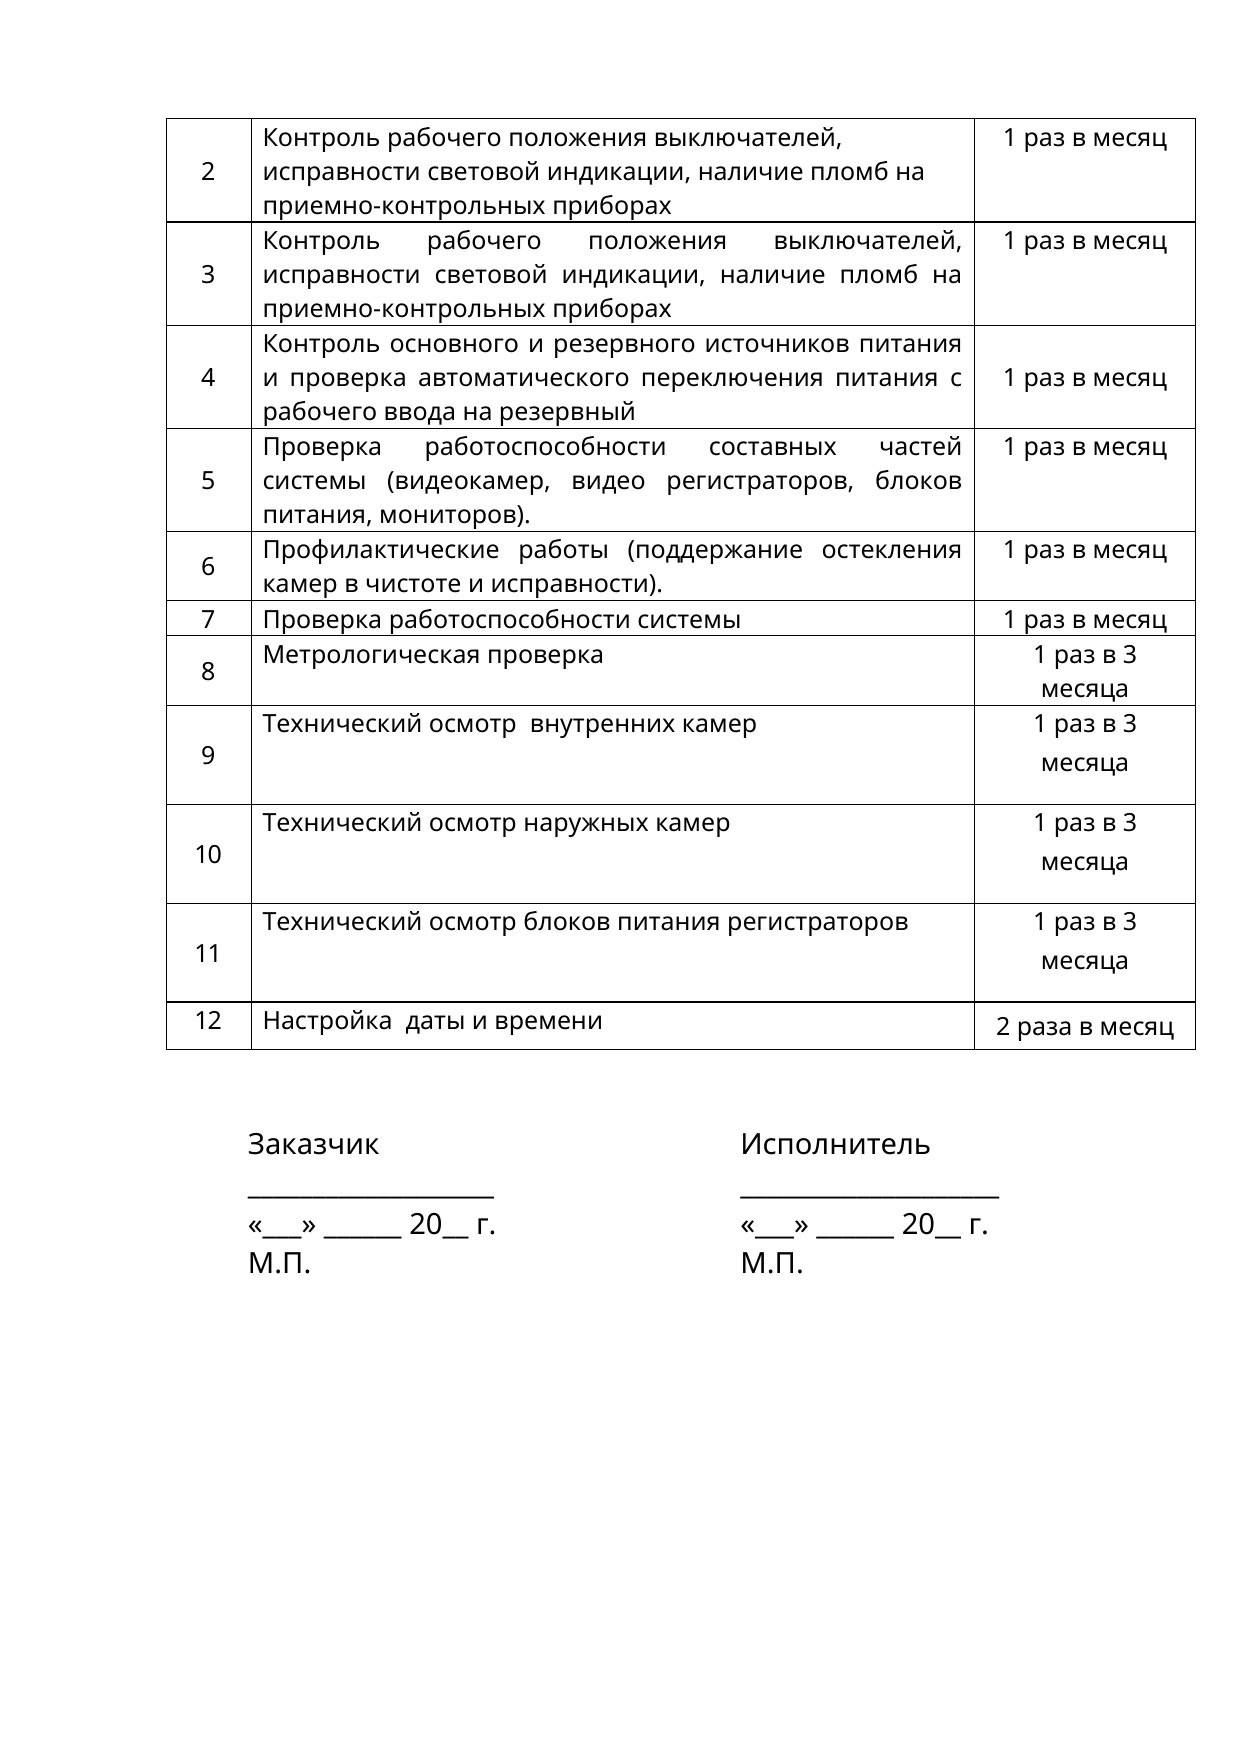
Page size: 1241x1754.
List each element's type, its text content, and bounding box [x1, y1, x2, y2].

table_header Заказчик ___________________ «___» ______ 20__ г. М.П. [177, 1124, 670, 1282]
table_cell Проверка работоспособности составных частей системы (видеокамер, видео регистраторов, блоков питания, мониторов). [252, 429, 974, 531]
table_cell 1 раз в 3 месяца [975, 805, 1195, 902]
table_header Исполнитель ____________________ «___» ______ 20__ г. М.П. [670, 1124, 1163, 1282]
table_cell 10 [167, 805, 251, 902]
table_cell Технический осмотр блоков питания регистраторов [252, 904, 974, 1001]
table_cell 8 [167, 636, 251, 704]
table_cell Профилактические работы (поддержание остекления камер в чистоте и исправности). [252, 532, 974, 600]
table_cell 6 [167, 532, 251, 600]
table_cell 5 [167, 429, 251, 531]
table_cell 1 раз в месяц [975, 532, 1195, 600]
table_cell 1 раз в месяц [975, 119, 1195, 221]
table_cell 3 [167, 223, 251, 324]
table_cell 1 раз в 3 месяца [975, 706, 1195, 803]
table_cell Метрологическая проверка [252, 636, 974, 704]
table_cell Настройка даты и времени [252, 1003, 974, 1049]
table_cell 1 раз в месяц [975, 223, 1195, 324]
table_cell 12 [167, 1003, 251, 1049]
table_cell 9 [167, 706, 251, 803]
table_cell Технический осмотр внутренних камер [252, 706, 974, 803]
table_cell Проверка работоспособности системы [252, 601, 974, 635]
table_cell 2 раза в месяц [975, 1003, 1195, 1049]
table_cell 2 [167, 119, 251, 221]
table_cell 11 [167, 904, 251, 1001]
table_cell 1 раз в 3 месяца [975, 904, 1195, 1001]
table_cell 1 раз в месяц [975, 601, 1195, 635]
table_cell Контроль основного и резервного источников питания и проверка автоматического переключения питания с рабочего ввода на резервный [252, 326, 974, 428]
table_cell 1 раз в 3 месяца [975, 636, 1195, 704]
table_cell Контроль рабочего положения выключателей, исправности световой индикации, наличие пломб на приемно-контрольных приборах [252, 119, 974, 221]
table_cell 1 раз в месяц [975, 429, 1195, 531]
table_cell Технический осмотр наружных камер [252, 805, 974, 902]
table_cell Контроль рабочего положения выключателей, исправности световой индикации, наличие пломб на приемно-контрольных приборах [252, 223, 974, 324]
table_cell 4 [167, 326, 251, 428]
table_cell 7 [167, 601, 251, 635]
table_cell 1 раз в месяц [975, 326, 1195, 428]
